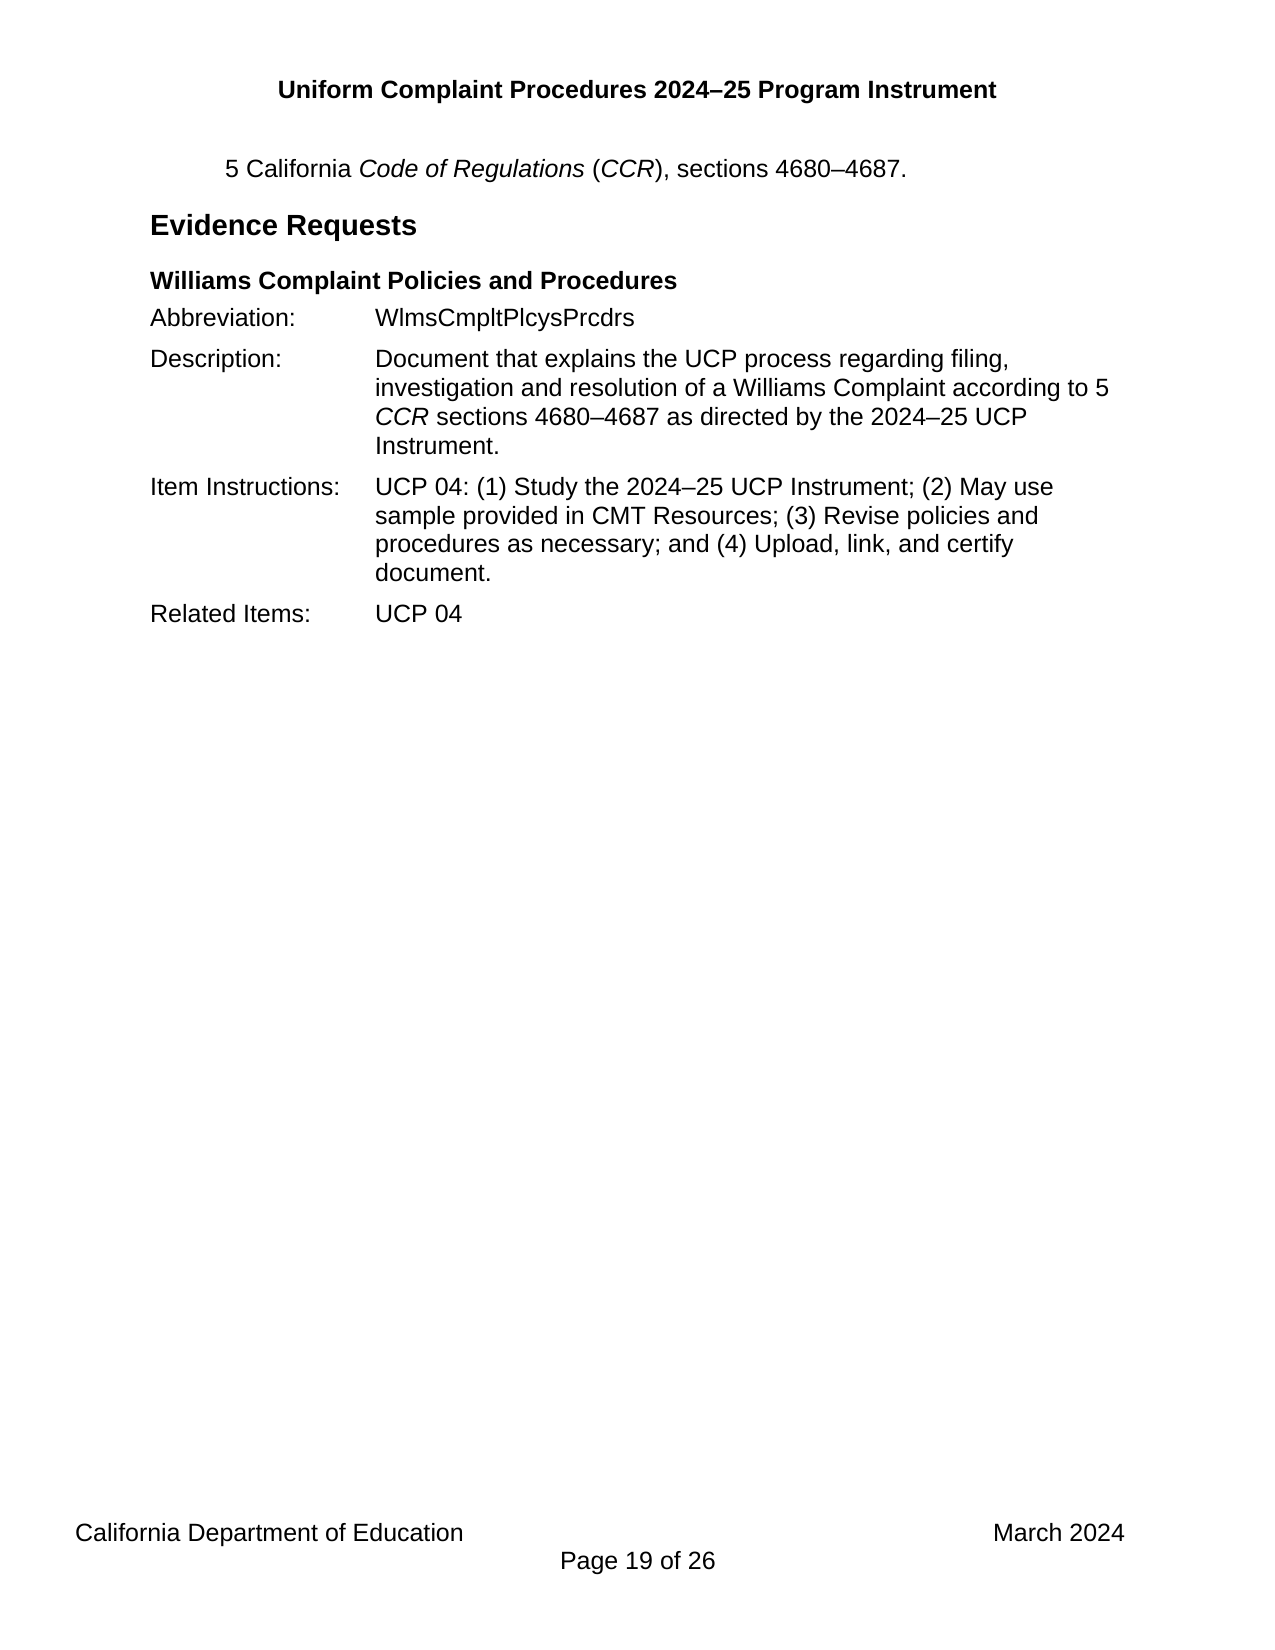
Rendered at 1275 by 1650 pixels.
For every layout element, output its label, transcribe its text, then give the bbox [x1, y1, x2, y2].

text Description: Document that explains the UCP process regarding filing, investigation and resolution of a Williams Complaint according to 5 CCR sections 4680–4687 as directed by the 2024–25 UCP Instrument. [150, 344, 1125, 459]
subtitle Williams Complaint Policies and Procedures [150, 266, 1125, 295]
text 5 California Code of Regulations (CCR), sections 4680–4687. [150, 154, 1125, 182]
text Abbreviation: WlmsCmpltPlcysPrcdrs [150, 303, 1125, 332]
text Related Items: UCP 04 [150, 599, 1125, 628]
subtitle Evidence Requests [150, 207, 1125, 241]
text Item Instructions: UCP 04: (1) Study the 2024–25 UCP Instrument; (2) May use sample provided in CMT Resources; (3) Revise policies and procedures as necessary; and (4) Upload, link, and certify document. [150, 472, 1125, 587]
